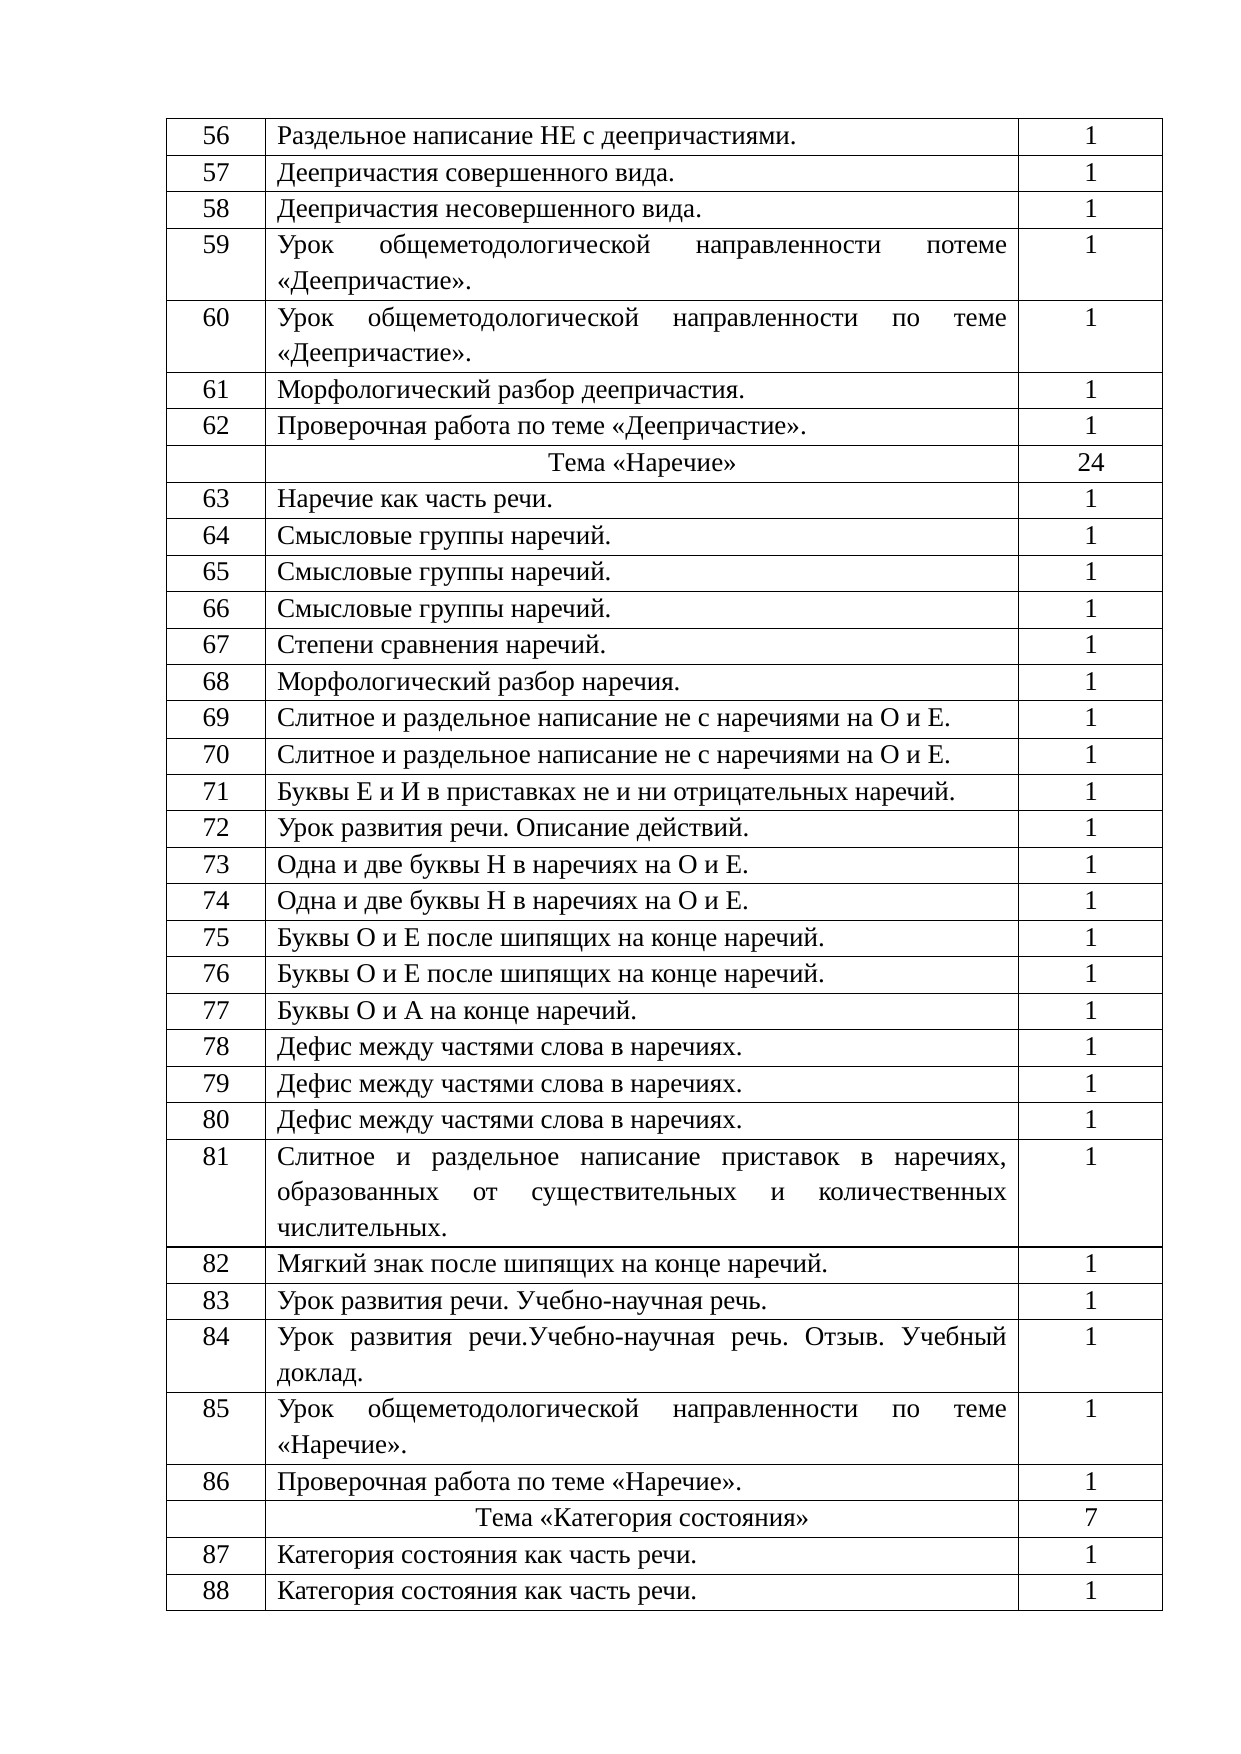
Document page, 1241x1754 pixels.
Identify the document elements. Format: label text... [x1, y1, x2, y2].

table_cell 65 [167, 556, 265, 591]
table_cell Проверочная работа по теме «Деепричастие». [266, 409, 1018, 445]
table_cell Морфологический разбор наречия. [266, 665, 1018, 700]
table_cell Смысловые группы наречий. [266, 519, 1018, 554]
table_cell 86 [167, 1465, 265, 1500]
table_cell Деепричастия совершенного вида. [266, 156, 1018, 191]
table_cell Дефис между частями слова в наречиях. [266, 1030, 1018, 1066]
table_cell Слитное и раздельное написание не с наречиями на О и Е. [266, 701, 1018, 737]
table_cell 1 [1019, 994, 1162, 1029]
table_cell 1 [1019, 1575, 1162, 1610]
table_cell 1 [1019, 1140, 1162, 1246]
table_cell 83 [167, 1284, 265, 1319]
table_cell Буквы О и Е после шипящих на конце наречий. [266, 921, 1018, 956]
table_cell 67 [167, 629, 265, 664]
table_cell 76 [167, 957, 265, 993]
table_cell Слитное и раздельное написание не с наречиями на О и Е. [266, 739, 1018, 774]
table_cell Тема «Категория состояния» [266, 1501, 1018, 1537]
table_cell 1 [1019, 1067, 1162, 1102]
table_cell 60 [167, 301, 265, 372]
table_cell 1 [1019, 1284, 1162, 1319]
table_cell 1 [1019, 811, 1162, 847]
table_cell 69 [167, 701, 265, 737]
table_cell 1 [1019, 373, 1162, 408]
table_cell Категория состояния как часть речи. [266, 1538, 1018, 1573]
table_cell 81 [167, 1140, 265, 1246]
table_cell Наречие как часть речи. [266, 483, 1018, 518]
table_cell Урок развития речи. Описание действий. [266, 811, 1018, 847]
table_cell Буквы Е и И в приставках не и ни отрицательных наречий. [266, 775, 1018, 810]
table_cell 1 [1019, 775, 1162, 810]
table_cell Деепричастия несовершенного вида. [266, 192, 1018, 227]
table_cell 1 [1019, 229, 1162, 300]
table_cell 56 [167, 119, 265, 154]
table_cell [266, 1575, 1018, 1610]
table_cell 1 [1019, 848, 1162, 883]
table_cell 82 [167, 1248, 265, 1283]
table_cell 1 [1019, 119, 1162, 154]
table_cell 1 [1019, 1320, 1162, 1392]
table_cell 85 [167, 1393, 265, 1464]
table_cell 24 [1019, 446, 1162, 482]
table_cell Буквы О и А на конце наречий. [266, 994, 1018, 1029]
table_cell 59 [167, 229, 265, 300]
table_cell Урок общеметодологической направленности по теме «Наречие». [266, 1393, 1018, 1464]
table_cell Морфологический разбор деепричастия. [266, 373, 1018, 408]
table_cell Степени сравнения наречий. [266, 629, 1018, 664]
table_cell 1 [1019, 409, 1162, 445]
table_cell 1 [1019, 1465, 1162, 1500]
table_cell 57 [167, 156, 265, 191]
table_cell 1 [1019, 739, 1162, 774]
table_cell 80 [167, 1103, 265, 1138]
table_cell 1 [1019, 957, 1162, 993]
table_cell Мягкий знак после шипящих на конце наречий. [266, 1248, 1018, 1283]
table_cell Буквы О и Е после шипящих на конце наречий. [266, 957, 1018, 993]
table_cell 68 [167, 665, 265, 700]
table_cell 73 [167, 848, 265, 883]
table_cell 77 [167, 994, 265, 1029]
table_cell Смысловые группы наречий. [266, 592, 1018, 627]
table_cell 87 [167, 1538, 265, 1573]
table_cell 88 [167, 1575, 265, 1610]
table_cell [266, 119, 1018, 154]
table_cell 75 [167, 921, 265, 956]
table_cell 1 [1019, 483, 1162, 518]
table_cell 71 [167, 775, 265, 810]
table_cell 61 [167, 373, 265, 408]
table_cell Одна и две буквы Н в наречиях на О и Е. [266, 848, 1018, 883]
table_cell 78 [167, 1030, 265, 1066]
table_cell 58 [167, 192, 265, 227]
table_cell 70 [167, 739, 265, 774]
table_cell Урок общеметодологической направленности по теме «Деепричастие». [266, 301, 1018, 372]
table_cell 1 [1019, 1030, 1162, 1066]
table_cell Смысловые группы наречий. [266, 556, 1018, 591]
table_cell 1 [1019, 1538, 1162, 1573]
table_cell 84 [167, 1320, 265, 1392]
table_cell 1 [1019, 156, 1162, 191]
table_cell 1 [1019, 592, 1162, 627]
table_cell 1 [1019, 192, 1162, 227]
table_cell Проверочная работа по теме «Наречие». [266, 1465, 1018, 1500]
table_cell 1 [1019, 556, 1162, 591]
table_cell Урок общеметодологической направленности потеме «Деепричастие». [266, 229, 1018, 300]
table_cell 1 [1019, 629, 1162, 664]
table_cell 66 [167, 592, 265, 627]
table_cell 1 [1019, 519, 1162, 554]
table_cell 79 [167, 1067, 265, 1102]
table_cell Тема «Наречие» [266, 446, 1018, 482]
table_cell 1 [1019, 1248, 1162, 1283]
table_cell 74 [167, 884, 265, 920]
table_cell Урок развития речи.Учебно-научная речь. Отзыв. Учебный доклад. [266, 1320, 1018, 1392]
table_cell [167, 446, 265, 482]
table_cell Слитное и раздельное написание приставок в наречиях, образованных от существительных и количественных числительных. [266, 1140, 1018, 1246]
table_cell 1 [1019, 921, 1162, 956]
table_cell 7 [1019, 1501, 1162, 1537]
table_cell 64 [167, 519, 265, 554]
table_cell [167, 1501, 265, 1537]
table_cell Дефис между частями слова в наречиях. [266, 1067, 1018, 1102]
table_cell 1 [1019, 665, 1162, 700]
table_cell 1 [1019, 1393, 1162, 1464]
table_cell 1 [1019, 884, 1162, 920]
table_cell 63 [167, 483, 265, 518]
table_cell Дефис между частями слова в наречиях. [266, 1103, 1018, 1138]
table_cell Одна и две буквы Н в наречиях на О и Е. [266, 884, 1018, 920]
table_cell 72 [167, 811, 265, 847]
table_cell 1 [1019, 701, 1162, 737]
table_cell 1 [1019, 1103, 1162, 1138]
table_cell 1 [1019, 301, 1162, 372]
table_cell Урок развития речи. Учебно-научная речь. [266, 1284, 1018, 1319]
table_cell 62 [167, 409, 265, 445]
